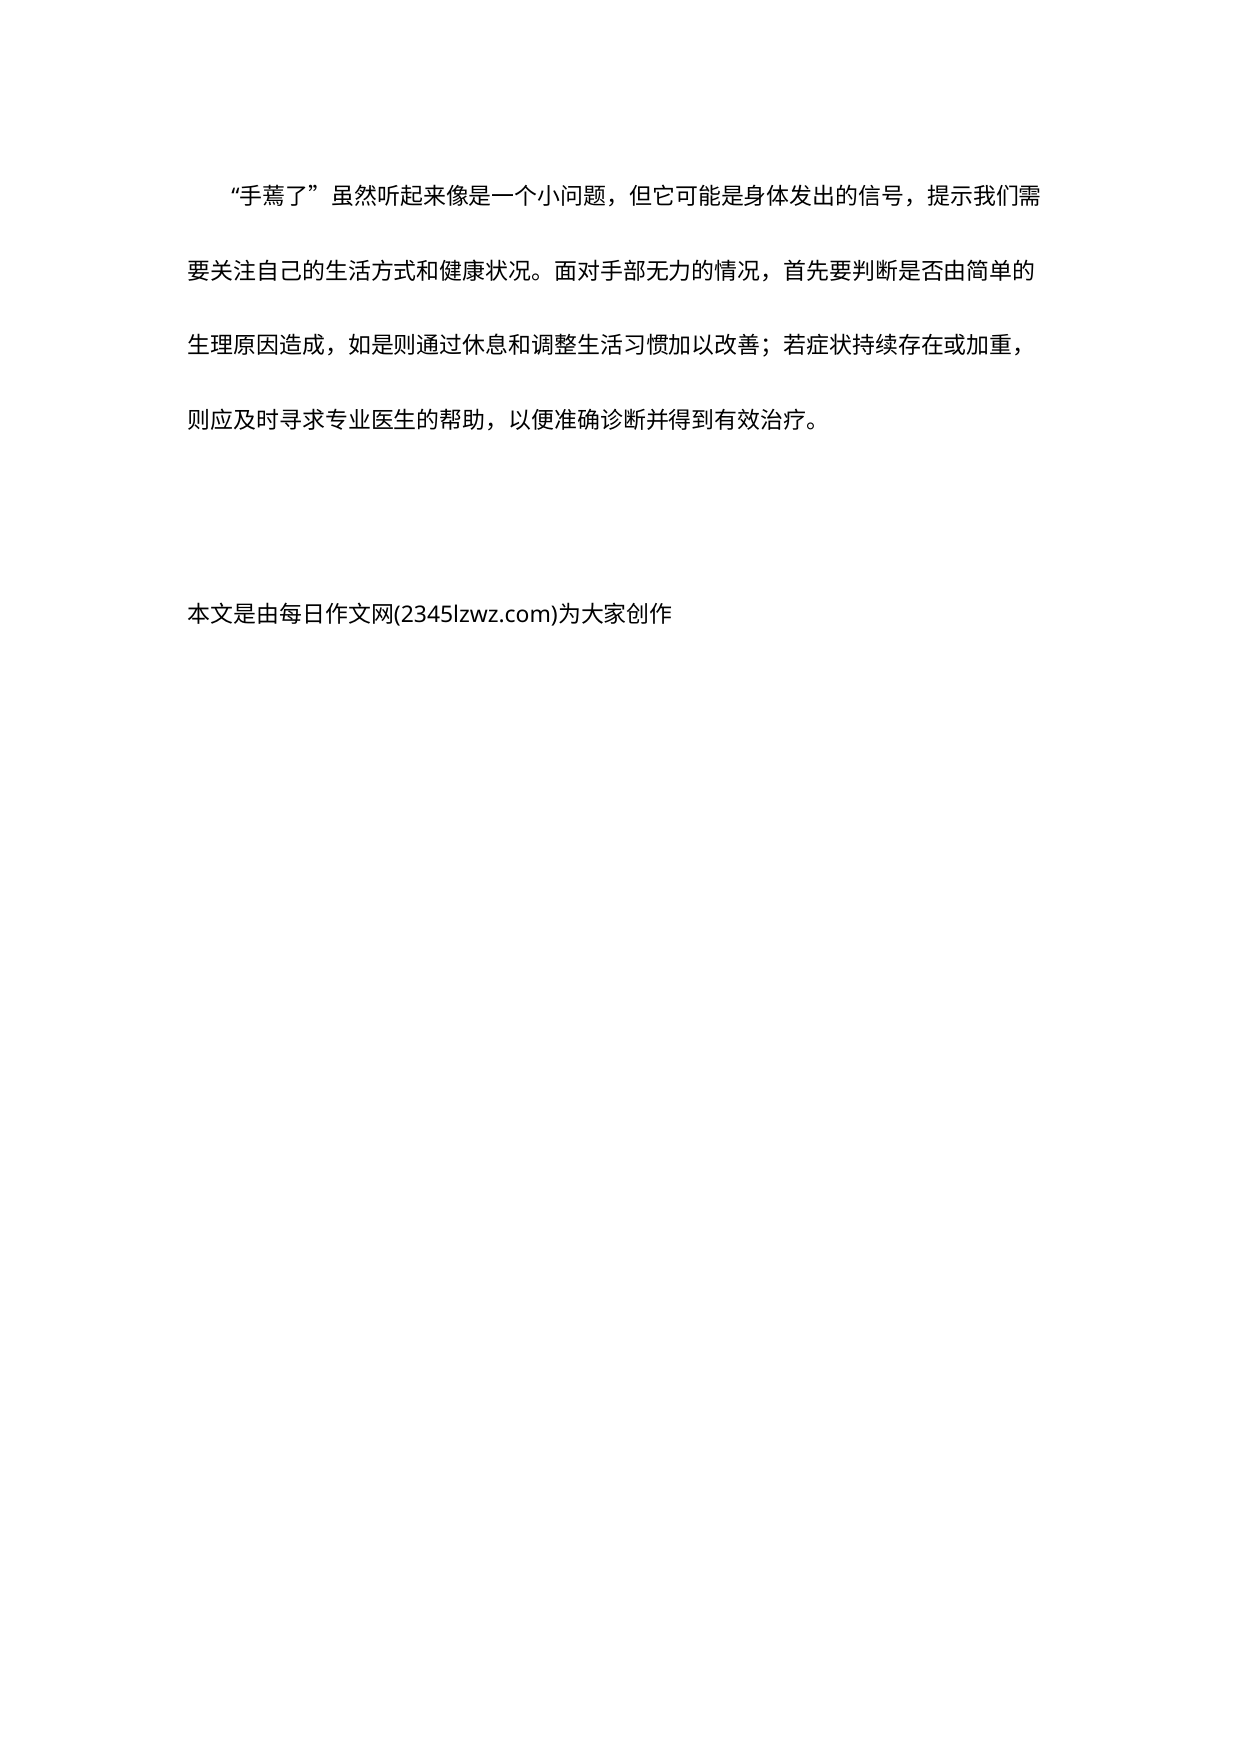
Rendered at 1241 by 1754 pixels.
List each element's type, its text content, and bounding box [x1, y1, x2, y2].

text “手蔫了”虽然听起来像是一个小问题，但它可能是身体发出的信号，提示我们需要关注自己的生活方式和健康状况。面对手部无力的情况，首先要判断是否由简单的生理原因造成，如是则通过休息和调整生活习惯加以改善；若症状持续存在或加重，则应及时寻求专业医生的帮助，以便准确诊断并得到有效治疗。 [187, 162, 1053, 451]
text 本文是由每日作文网(2345lzwz.com)为大家创作 [187, 580, 1053, 645]
